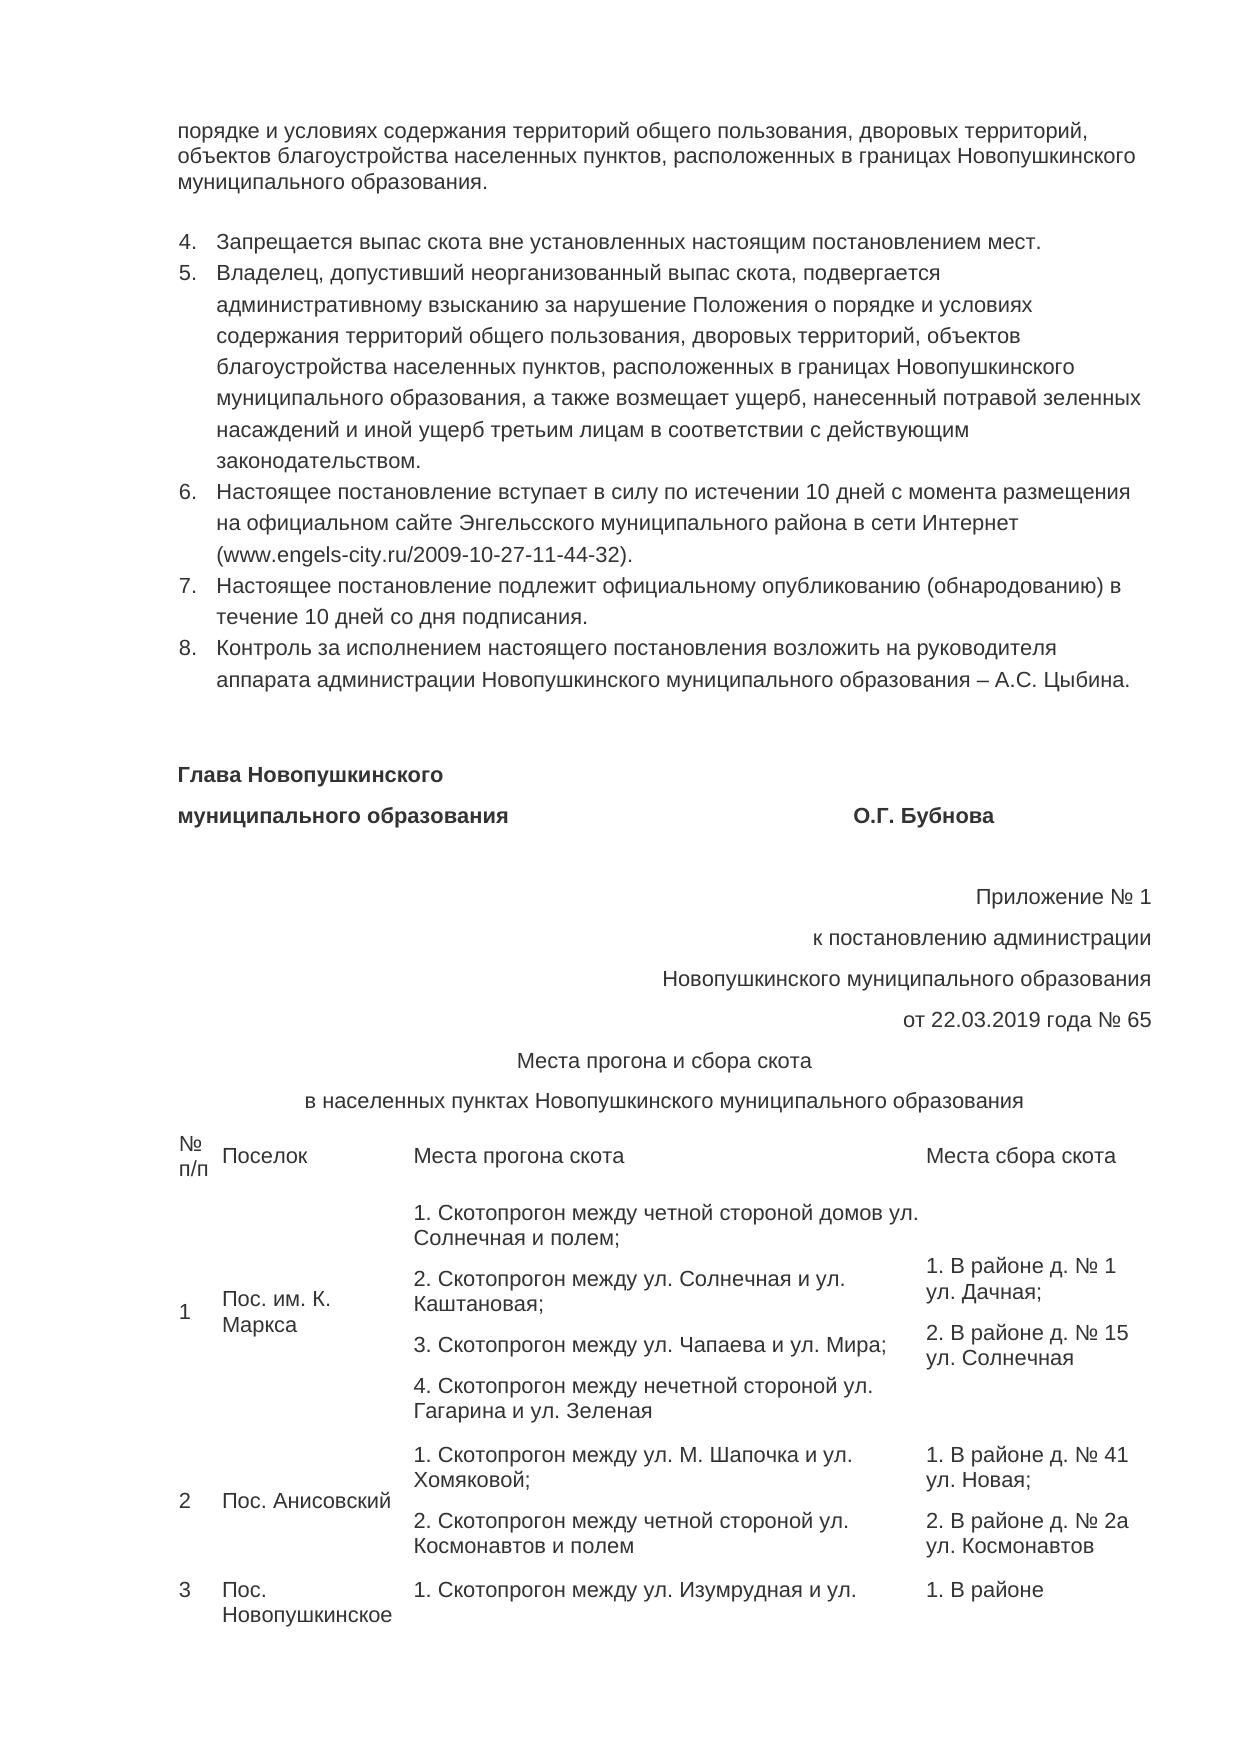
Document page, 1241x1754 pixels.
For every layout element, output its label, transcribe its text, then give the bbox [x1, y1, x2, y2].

text к постановлению администрации [177, 925, 1152, 950]
table_header Поселок [220, 1129, 412, 1198]
table_cell 1. В районе д. № 41 ул. Новая; 2. В районе д. № 2а ул. Космонавтов [924, 1440, 1152, 1576]
table_header Места прогона скота [412, 1129, 924, 1198]
list Настоящее постановление вступает в силу по истечении 10 дней с момента размещения на официальном сайте Энгельсского муниципального района в сети Интернет (www.engels-city.ru/2009-10-27-11-44-32). [179, 473, 1152, 567]
text Места прогона и сбора скота [177, 1047, 1152, 1073]
table_cell 1. Скотопрогон между четной стороной домов ул. Солнечная и полем; 2. Скотопрогон между ул. Солнечная и ул. Каштановая; 3. Скотопрогон между ул. Чапаева и ул. Мира; 4. Скотопрогон между нечетной стороной ул. Гагарина и ул. Зеленая [412, 1198, 924, 1440]
text Приложение № 1 [177, 884, 1152, 909]
table_cell Пос. Новопушкинское [220, 1576, 412, 1629]
table_cell Пос. Анисовский [220, 1440, 412, 1576]
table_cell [924, 1576, 1152, 1629]
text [177, 118, 1152, 194]
table_cell 1 [177, 1198, 220, 1440]
list Запрещается выпас скота вне установленных настоящим постановлением мест. [179, 223, 1152, 254]
list Контроль за исполнением настоящего постановления возложить на руководителя аппарата администрации Новопушкинского муниципального образования – А.С. Цыбина. [179, 629, 1152, 692]
table_header № п/п [177, 1129, 220, 1198]
text Глава Новопушкинского [177, 762, 1152, 787]
table_header Места сбора скота [924, 1129, 1152, 1198]
table_cell Пос. им. К. Маркса [220, 1198, 412, 1440]
table_cell 2 [177, 1440, 220, 1576]
text от 22.03.2019 года № 65 [177, 1007, 1152, 1032]
table_cell 1. Скотопрогон между ул. М. Шапочка и ул. Хомяковой; 2. Скотопрогон между четной стороной ул. Космонавтов и полем [412, 1440, 924, 1576]
text Новопушкинского муниципального образования [177, 966, 1152, 991]
table_cell 1. В районе д. № 1 ул. Дачная; 2. В районе д. № 15 ул. Солнечная [924, 1198, 1152, 1440]
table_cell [412, 1576, 924, 1629]
table_cell 3 [177, 1576, 220, 1629]
text в населенных пунктах Новопушкинского муниципального образования [177, 1088, 1152, 1113]
list Настоящее постановление подлежит официальному опубликованию (обнародованию) в течение 10 дней со дня подписания. [179, 567, 1152, 629]
list Владелец, допустивший неорганизованный выпас скота, подвергается административному взысканию за нарушение Положения о порядке и условиях содержания территорий общего пользования, дворовых территорий, объектов благоустройства населенных пунктов, расположенных в границах Новопушкинского муниципального образования, а также возмещает ущерб, нанесенный потравой зеленных насаждений и иной ущерб третьим лицам в соответствии с действующим законодательством. [179, 254, 1152, 473]
text муниципального образования О.Г. Бубнова [177, 802, 1152, 828]
